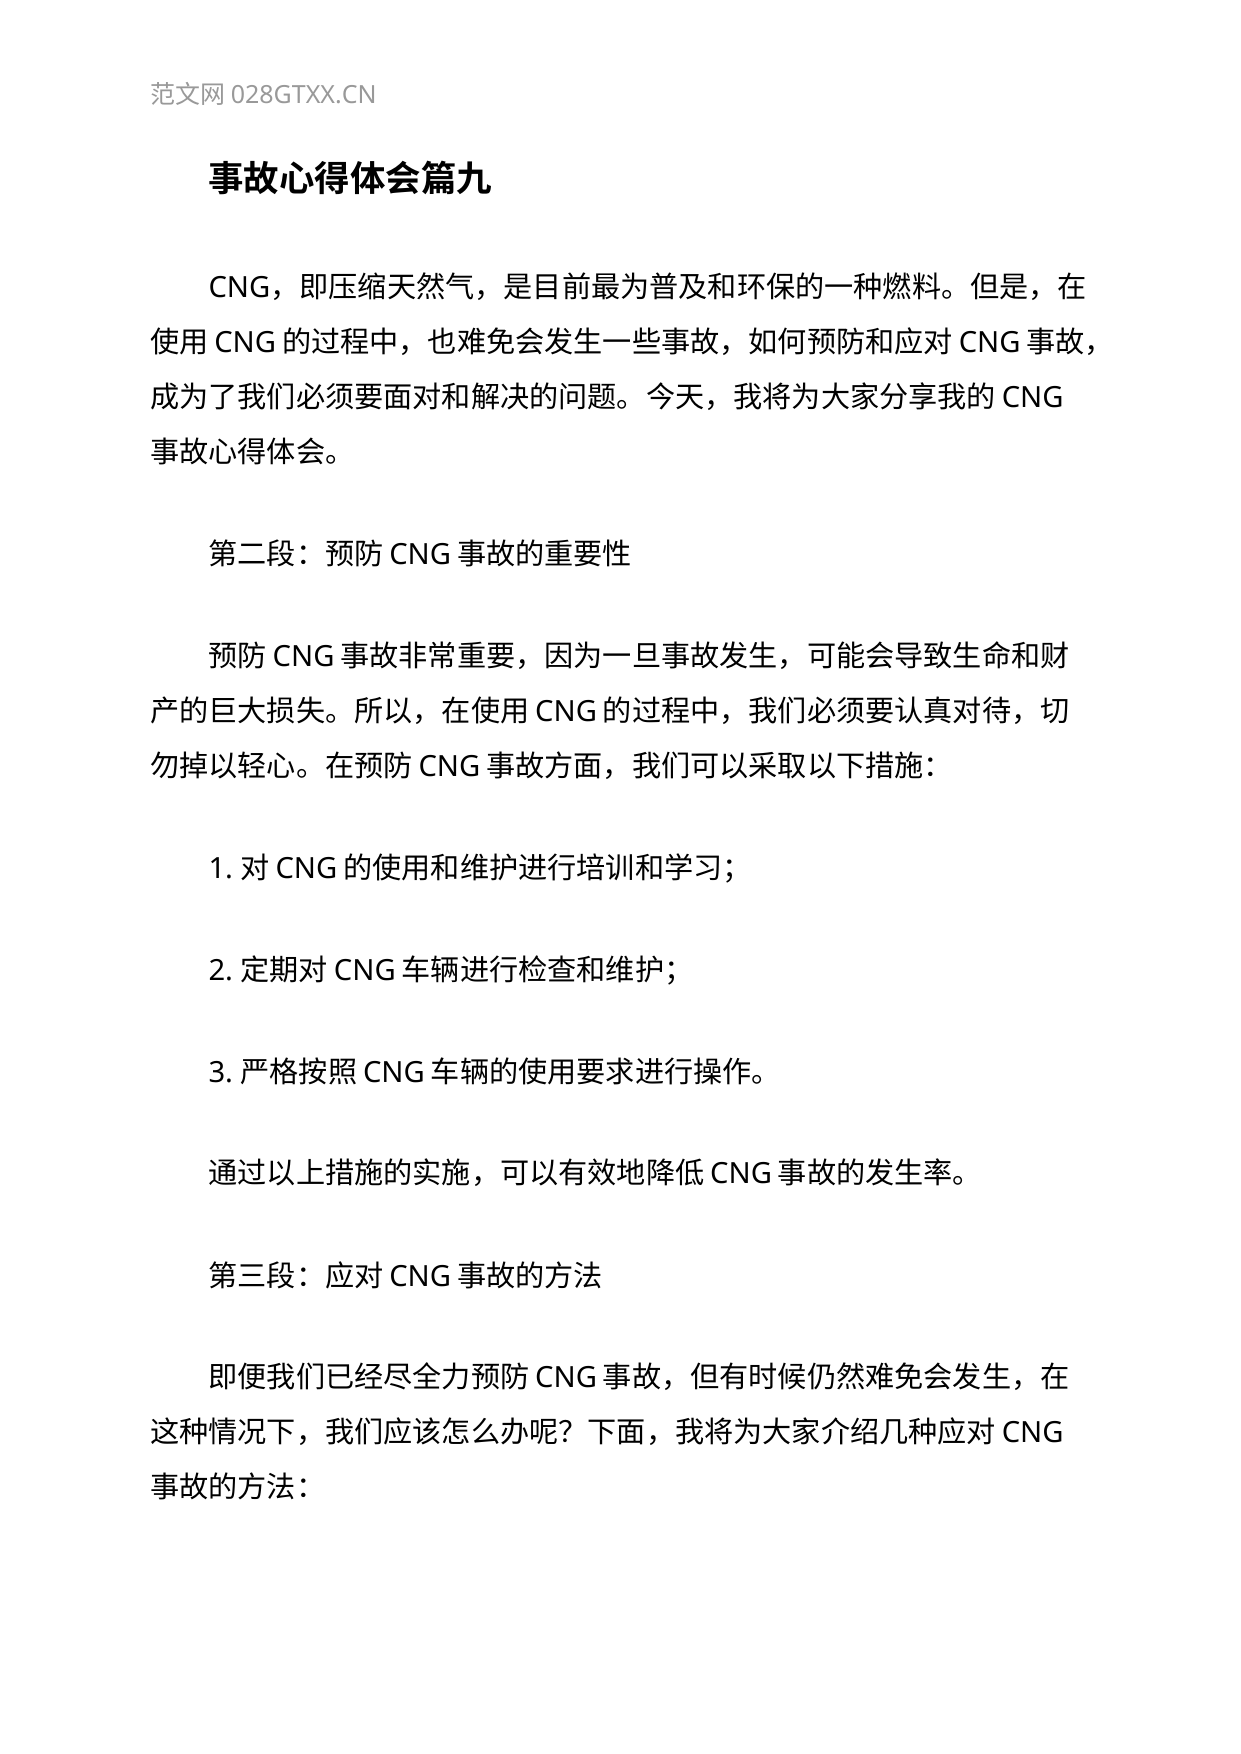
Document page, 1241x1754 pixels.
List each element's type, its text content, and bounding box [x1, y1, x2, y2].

text 事故心得体会篇九 [150, 150, 1090, 201]
text 第三段：应对CNG事故的方法 [150, 1252, 1090, 1294]
text CNG，即压缩天然气，是目前最为普及和环保的一种燃料。但是，在使用CNG的过程中，也难免会发生一些事故，如何预防和应对CNG事故，成为了我们必须要面对和解决的问题。今天，我将为大家分享我的CNG事故心得体会。 [150, 263, 1090, 471]
text 3. 严格按照CNG车辆的使用要求进行操作。 [150, 1048, 1090, 1091]
text 2. 定期对CNG车辆进行检查和维护； [150, 946, 1090, 988]
text 1. 对CNG的使用和维护进行培训和学习； [150, 844, 1090, 887]
text 预防CNG事故非常重要，因为一旦事故发生，可能会导致生命和财产的巨大损失。所以，在使用CNG的过程中，我们必须要认真对待，切勿掉以轻心。在预防CNG事故方面，我们可以采取以下措施： [150, 632, 1090, 784]
text 第二段：预防CNG事故的重要性 [150, 530, 1090, 573]
text 通过以上措施的实施，可以有效地降低CNG事故的发生率。 [150, 1150, 1090, 1192]
text 即便我们已经尽全力预防CNG事故，但有时候仍然难免会发生，在这种情况下，我们应该怎么办呢？下面，我将为大家介绍几种应对CNG事故的方法： [150, 1354, 1090, 1506]
